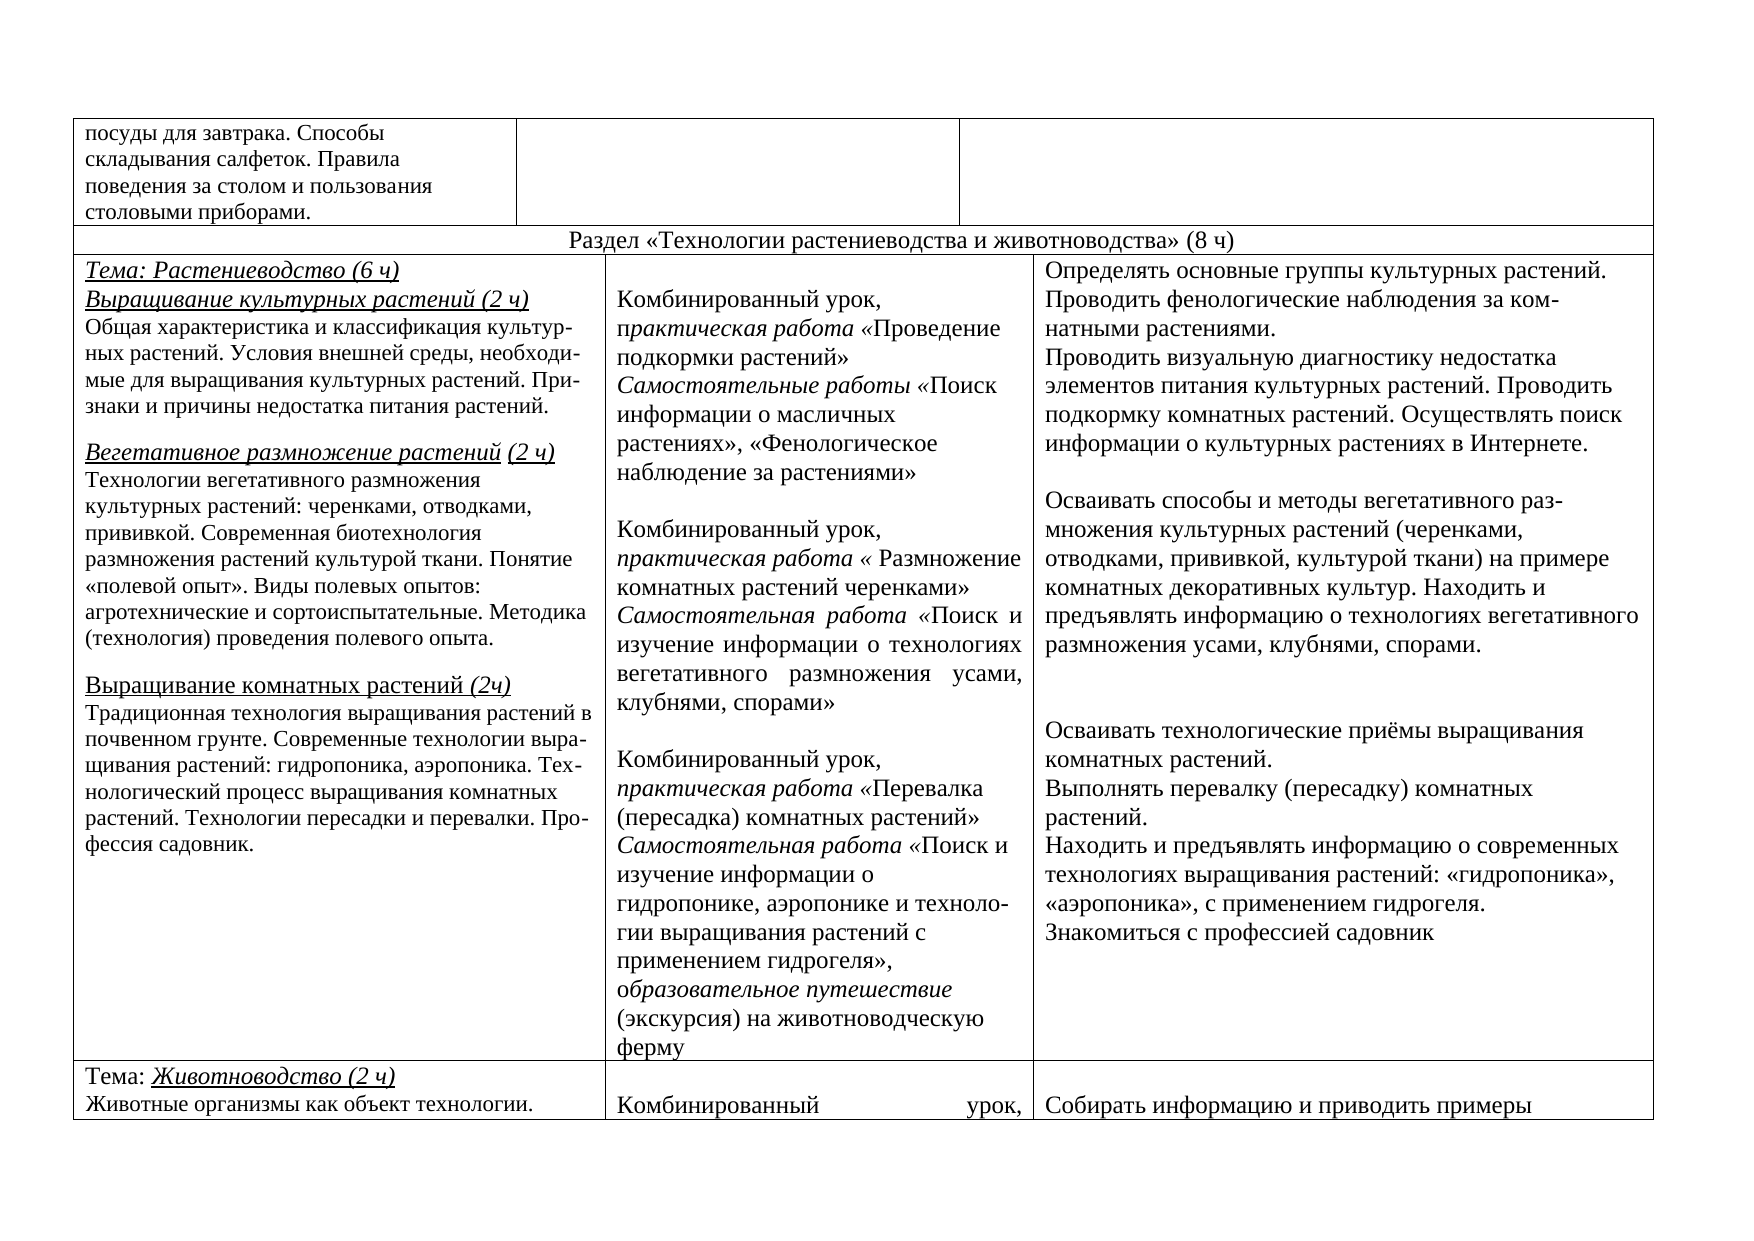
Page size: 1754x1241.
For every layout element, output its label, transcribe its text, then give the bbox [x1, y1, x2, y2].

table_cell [960, 119, 1653, 224]
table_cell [517, 119, 959, 224]
table_cell Тема: Растениеводство (6 ч) Выращивание культурных растений (2 ч) Общая характеристика и классификация культурных растений. Условия внешней среды, необходимые для выращивания культурных растений. Признаки и причины недостатка питания растений. Вегетативное размножение растений (2 ч) Технологии вегетативного размножения культурных растений: черенками, отводками, прививкой. Современная биотехнология размножения растений культурой ткани. Понятие «полевой опыт». Виды полевых опытов: агротехнические и сортоиспытательные. Методика (технология) проведения полевого опыта. Выращивание комнатных растений (2ч) Традиционная технология выращивания растений в почвенном грунте. Современные технологии выращивания растений: гидропоника, аэропоника. Технологический процесс выращивания комнатных растений. Технологии пересадки и перевалки. Профессия садовник. [74, 255, 605, 1060]
table_cell Комбинированный урок, практическая работа «Проведение подкормки растений» Самостоятельные работы «Поиск информации о масличных растениях», «Фенологическое наблюдение за растениями» Комбинированный урок, практическая работа « Размножение комнатных растений черенками» Самостоятельная работа «Поиск и изучение информации о технологиях вегетативного размножения усами, клубнями, спорами» Комбинированный урок, практическая работа «Перевалка (пересадка) комнатных растений» Самостоятельная работа «Поиск и изучение информации о гидропонике, аэропонике и технологии выращивания растений с применением гидрогеля», образовательное путешествие (экскурсия) на животноводческую ферму [606, 255, 1033, 1060]
table_cell Определять основные группы культурных растений. Проводить фенологические наблюдения за комнатными растениями. Проводить визуальную диагностику недостатка элементов питания культурных растений. Проводить подкормку комнатных растений. Осуществлять поиск информации о культурных растениях в Интернете. Осваивать способы и методы вегетативного размножения культурных растений (черенками, отводками, прививкой, культурой ткани) на примере комнатных декоративных культур. Находить и предъявлять информацию о технологиях вегетативного размножения усами, клубнями, спорами. Осваивать технологические приёмы выращивания комнатных растений. Выполнять перевалку (пересадку) комнатных растений. Находить и предъявлять информацию о современных технологиях выращивания растений: «гидропоника», «аэропоника», с применением гидрогеля. Знакомиться с профессией садовник [1034, 255, 1653, 1060]
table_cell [74, 119, 516, 224]
table_cell Комбинированный урок, практическая работа «Ознакомление с технологией производства животноводческой продукции (обсуждение результатов образовательного путешествия)» [606, 1061, 1033, 1119]
table_cell Раздел «Технологии растениеводства и животноводства» (8 ч) [74, 226, 1653, 254]
